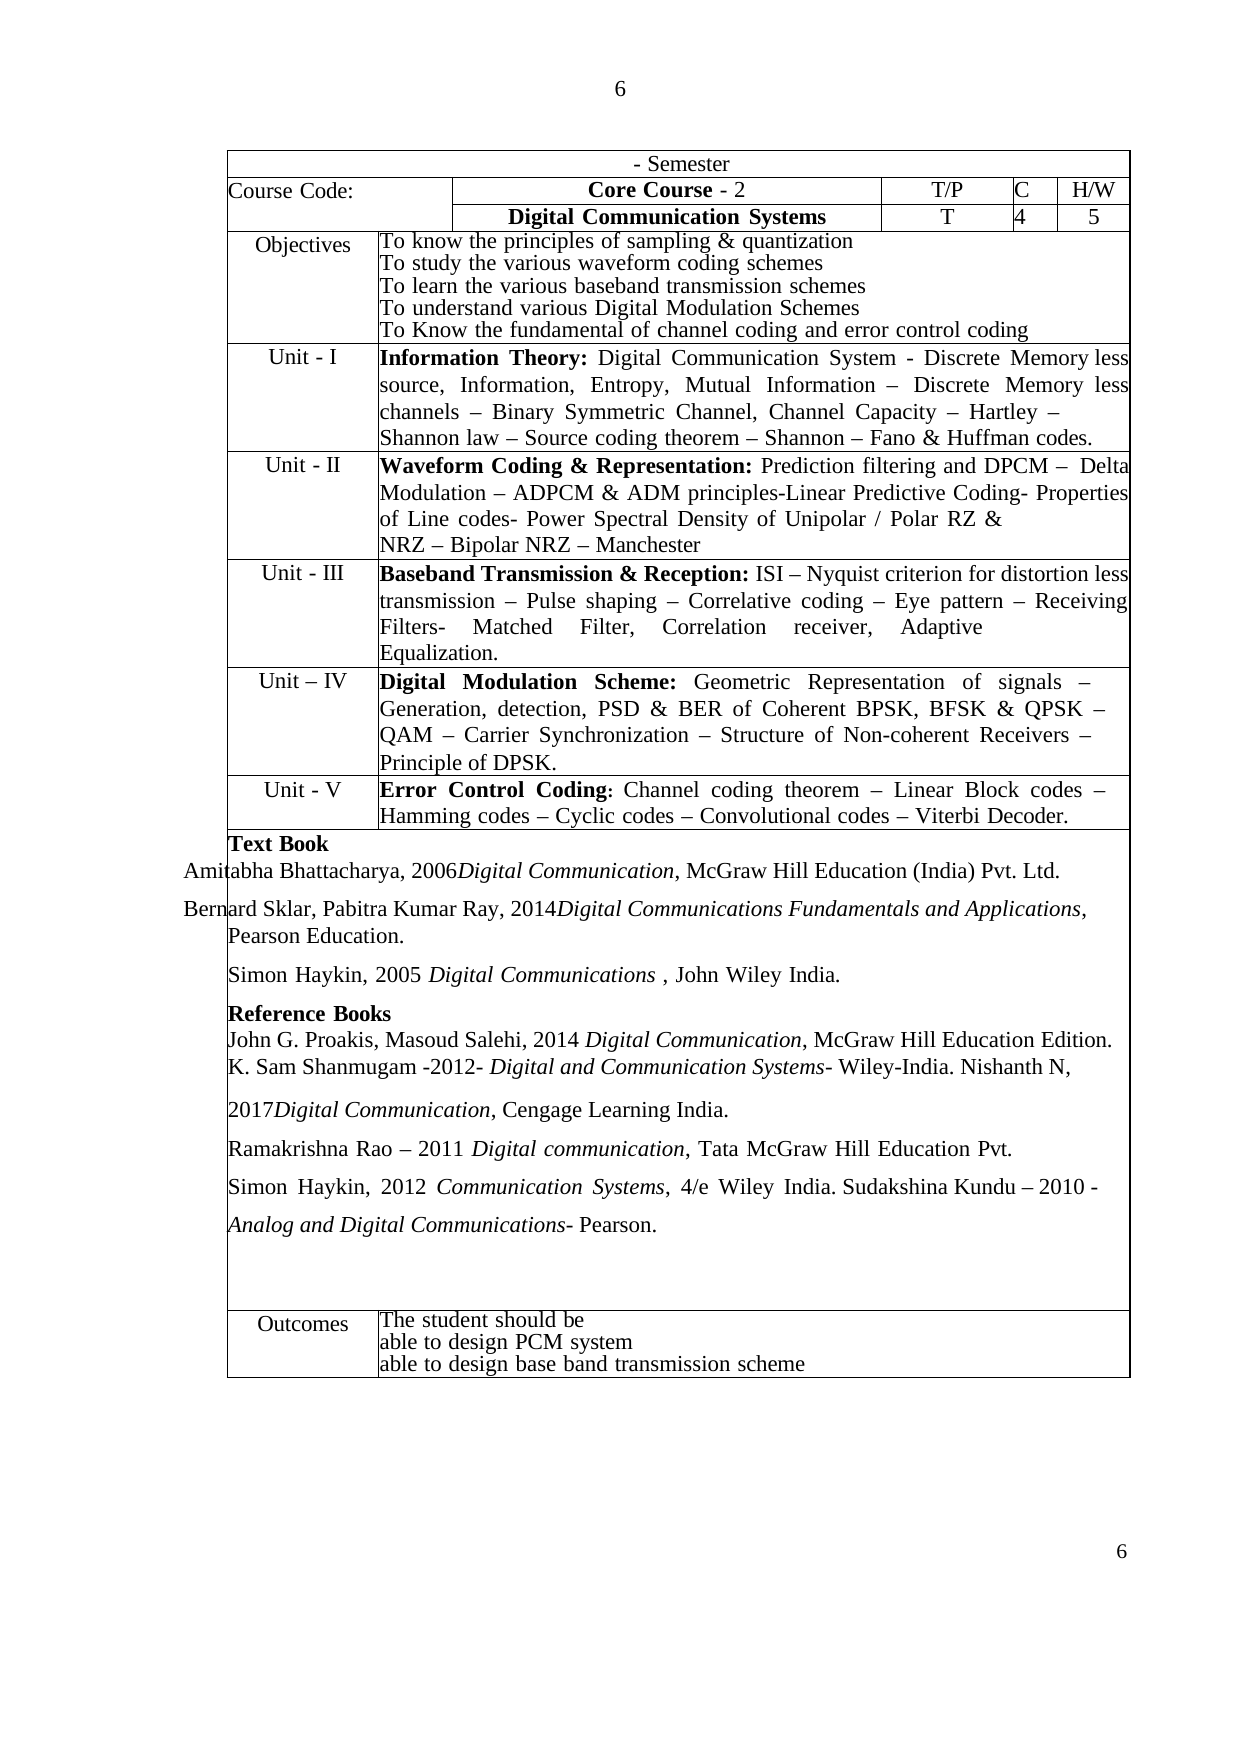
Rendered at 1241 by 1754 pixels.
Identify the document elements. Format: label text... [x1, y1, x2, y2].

table_cell T [882, 205, 1013, 231]
table_cell To know the principles of sampling & quantization To study the various waveform coding schemes To learn the various baseband transmission schemes To understand various Digital Modulation Schemes To Know the fundamental of channel coding and error control coding [379, 232, 1129, 343]
table_cell Baseband Transmission & Reception: ISI – Nyquist criterion for distortion less transmission – Pulse shaping – Correlative coding – Eye pattern – Receiving Filters- Matched Filter, Correlation receiver, Adaptive Equalization. [379, 560, 1129, 667]
table_cell Core Course - 2 [453, 178, 881, 204]
table_cell T/P [882, 178, 1013, 204]
table_cell 5 [1058, 205, 1129, 231]
table_header - Semester [228, 151, 1129, 177]
table_cell Outcomes [228, 1311, 378, 1377]
table_cell Course Code: [228, 178, 452, 231]
table_cell H/W [1058, 178, 1129, 204]
table_cell Unit - II [228, 452, 378, 559]
table_cell Text Book Amitabha Bhattacharya, 2006Digital Communication, McGraw Hill Education (India) Pvt. Ltd. Bernard Sklar, Pabitra Kumar Ray, 2014Digital Communications Fundamentals and Applications, Pearson Education. Simon Haykin, 2005 Digital Communications , John Wiley India. Reference Books John G. Proakis, Masoud Salehi, 2014 Digital Communication, McGraw Hill Education Edition. K. Sam Shanmugam -2012- Digital and Communication Systems- Wiley-India. Nishanth N, 2017Digital Communication, Cengage Learning India. Ramakrishna Rao – 2011 Digital communication, Tata McGraw Hill Education Pvt. Simon Haykin, 2012 Communication Systems, 4/e Wiley India. Sudakshina Kundu – 2010 - Analog and Digital Communications- Pearson. [228, 830, 1129, 1310]
table_cell Information Theory: Digital Communication System - Discrete Memory less source, Information, Entropy, Mutual Information – Discrete Memory less channels – Binary Symmetric Channel, Channel Capacity – Hartley – Shannon law – Source coding theorem – Shannon – Fano & Huffman codes. [379, 344, 1129, 451]
table_cell Error Control Coding: Channel coding theorem – Linear Block codes – Hamming codes – Cyclic codes – Convolutional codes – Viterbi Decoder. [379, 776, 1129, 829]
table_cell C [1014, 178, 1057, 204]
table_cell Digital Communication Systems [453, 205, 881, 231]
table_cell 4 [1014, 205, 1057, 231]
table_cell Waveform Coding & Representation: Prediction filtering and DPCM – Delta Modulation – ADPCM & ADM principles-Linear Predictive Coding- Properties of Line codes- Power Spectral Density of Unipolar / Polar RZ & NRZ – Bipolar NRZ – Manchester [379, 452, 1129, 559]
table_cell The student should be able to design PCM system able to design base band transmission scheme [379, 1311, 1129, 1377]
table_cell Digital Modulation Scheme: Geometric Representation of signals – Generation, detection, PSD & BER of Coherent BPSK, BFSK & QPSK – QAM – Carrier Synchronization – Structure of Non-coherent Receivers – Principle of DPSK. [379, 668, 1129, 775]
table_cell Objectives [228, 232, 378, 343]
table_cell Unit – IV [228, 668, 378, 775]
table_cell Unit - I [228, 344, 378, 451]
table_cell Unit - V [228, 776, 378, 829]
table_cell Unit - III [228, 560, 378, 667]
